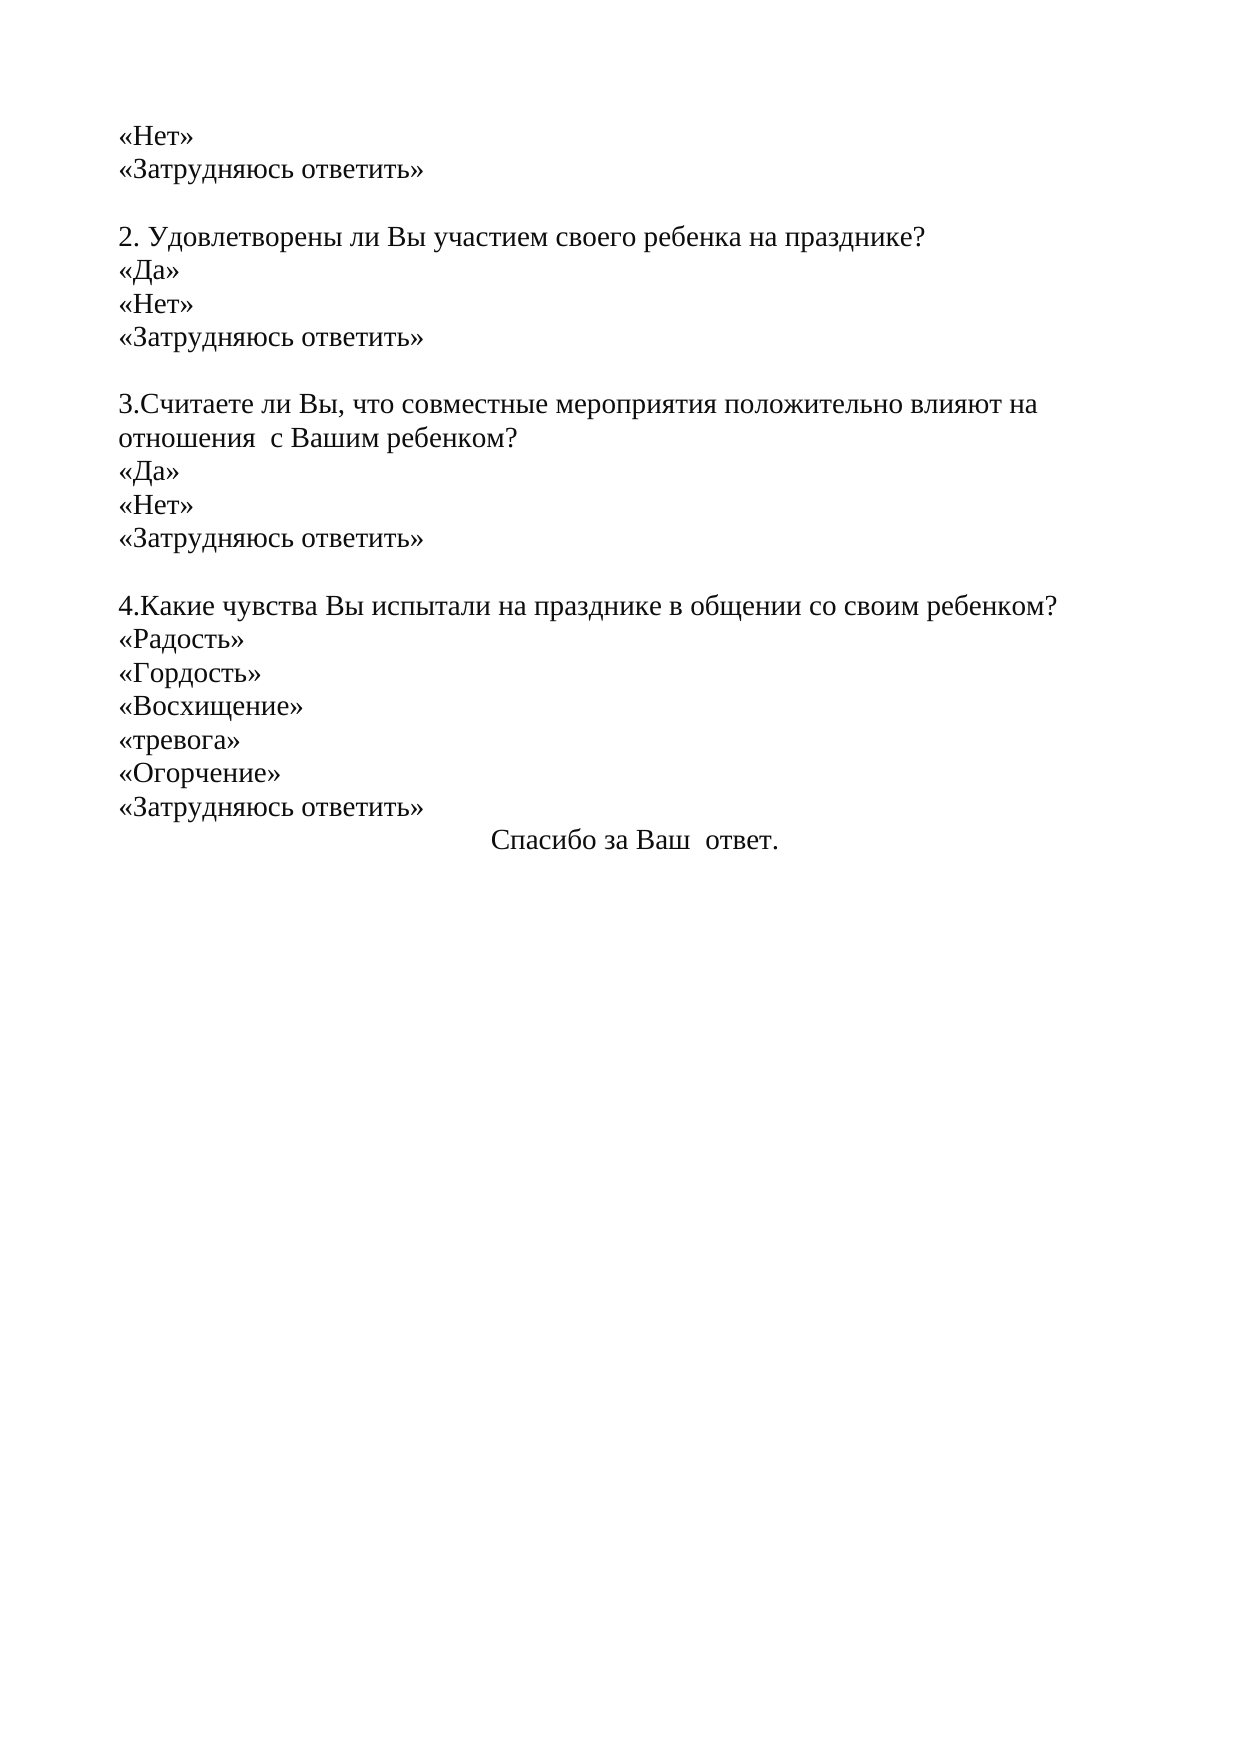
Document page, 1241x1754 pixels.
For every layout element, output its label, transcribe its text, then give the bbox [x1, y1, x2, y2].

text «Гордость» [118, 655, 1152, 688]
text Спасибо за Ваш ответ. [118, 822, 1152, 856]
text «Радость» [118, 621, 1152, 655]
text «Затрудняюсь ответить» [118, 152, 1152, 185]
text «Да» [118, 252, 1152, 286]
text «Да» [118, 453, 1152, 487]
text 2. Удовлетворены ли Вы участием своего ребенка на празднике? [118, 219, 1152, 252]
text «Затрудняюсь ответить» [118, 521, 1152, 554]
text 4.Какие чувства Вы испытали на празднике в общении со своим ребенком? [118, 588, 1152, 621]
text «Нет» [118, 286, 1152, 319]
text «Затрудняюсь ответить» [118, 319, 1152, 353]
text «Нет» [118, 487, 1152, 521]
text 3.Считаете ли Вы, что совместные мероприятия положительно влияют на отношения с Вашим ребенком? [118, 386, 1152, 453]
text «тревога» [118, 722, 1152, 755]
text «Огорчение» [118, 755, 1152, 789]
text «Затрудняюсь ответить» [118, 789, 1152, 822]
text «Восхищение» [118, 688, 1152, 722]
text «Нет» [118, 118, 1152, 152]
